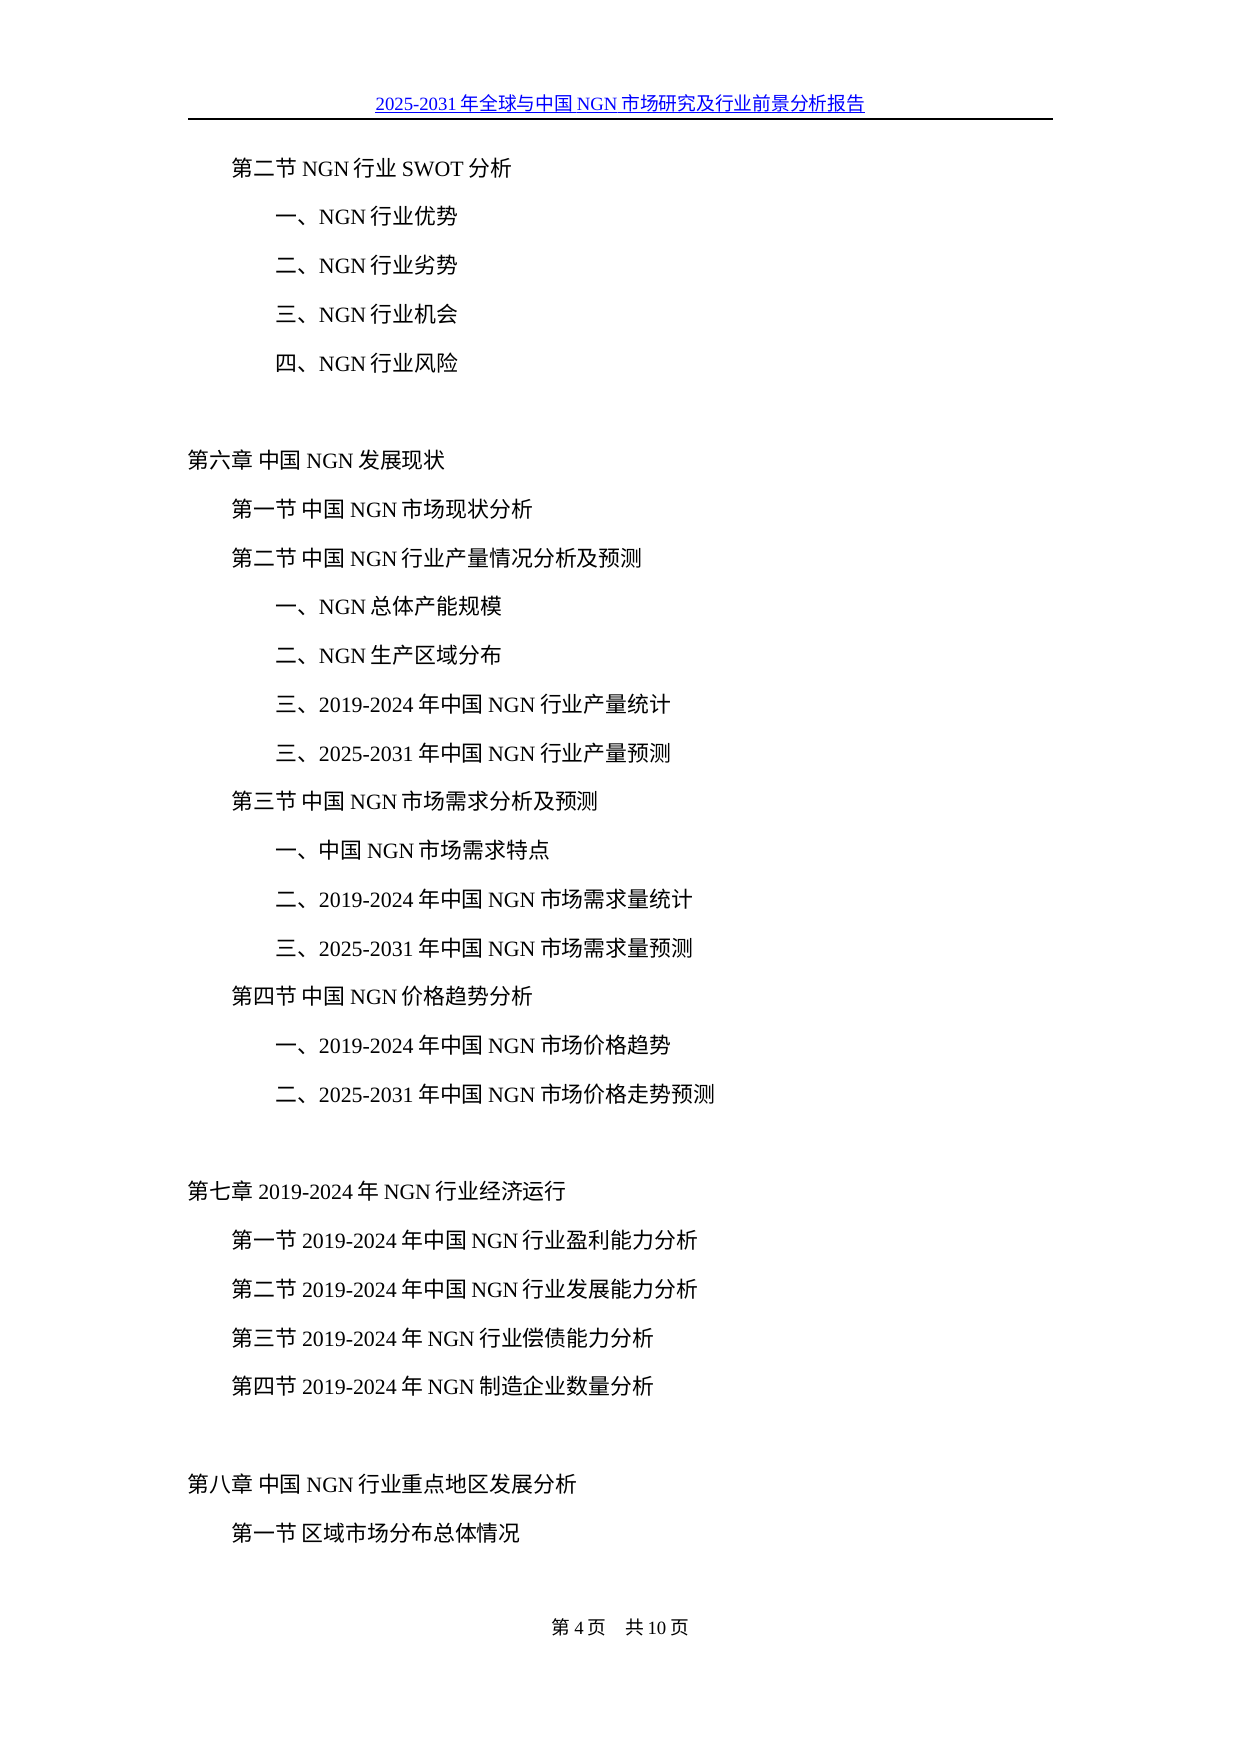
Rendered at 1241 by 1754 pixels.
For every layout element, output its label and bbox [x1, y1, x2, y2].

text [187, 150, 1053, 1548]
